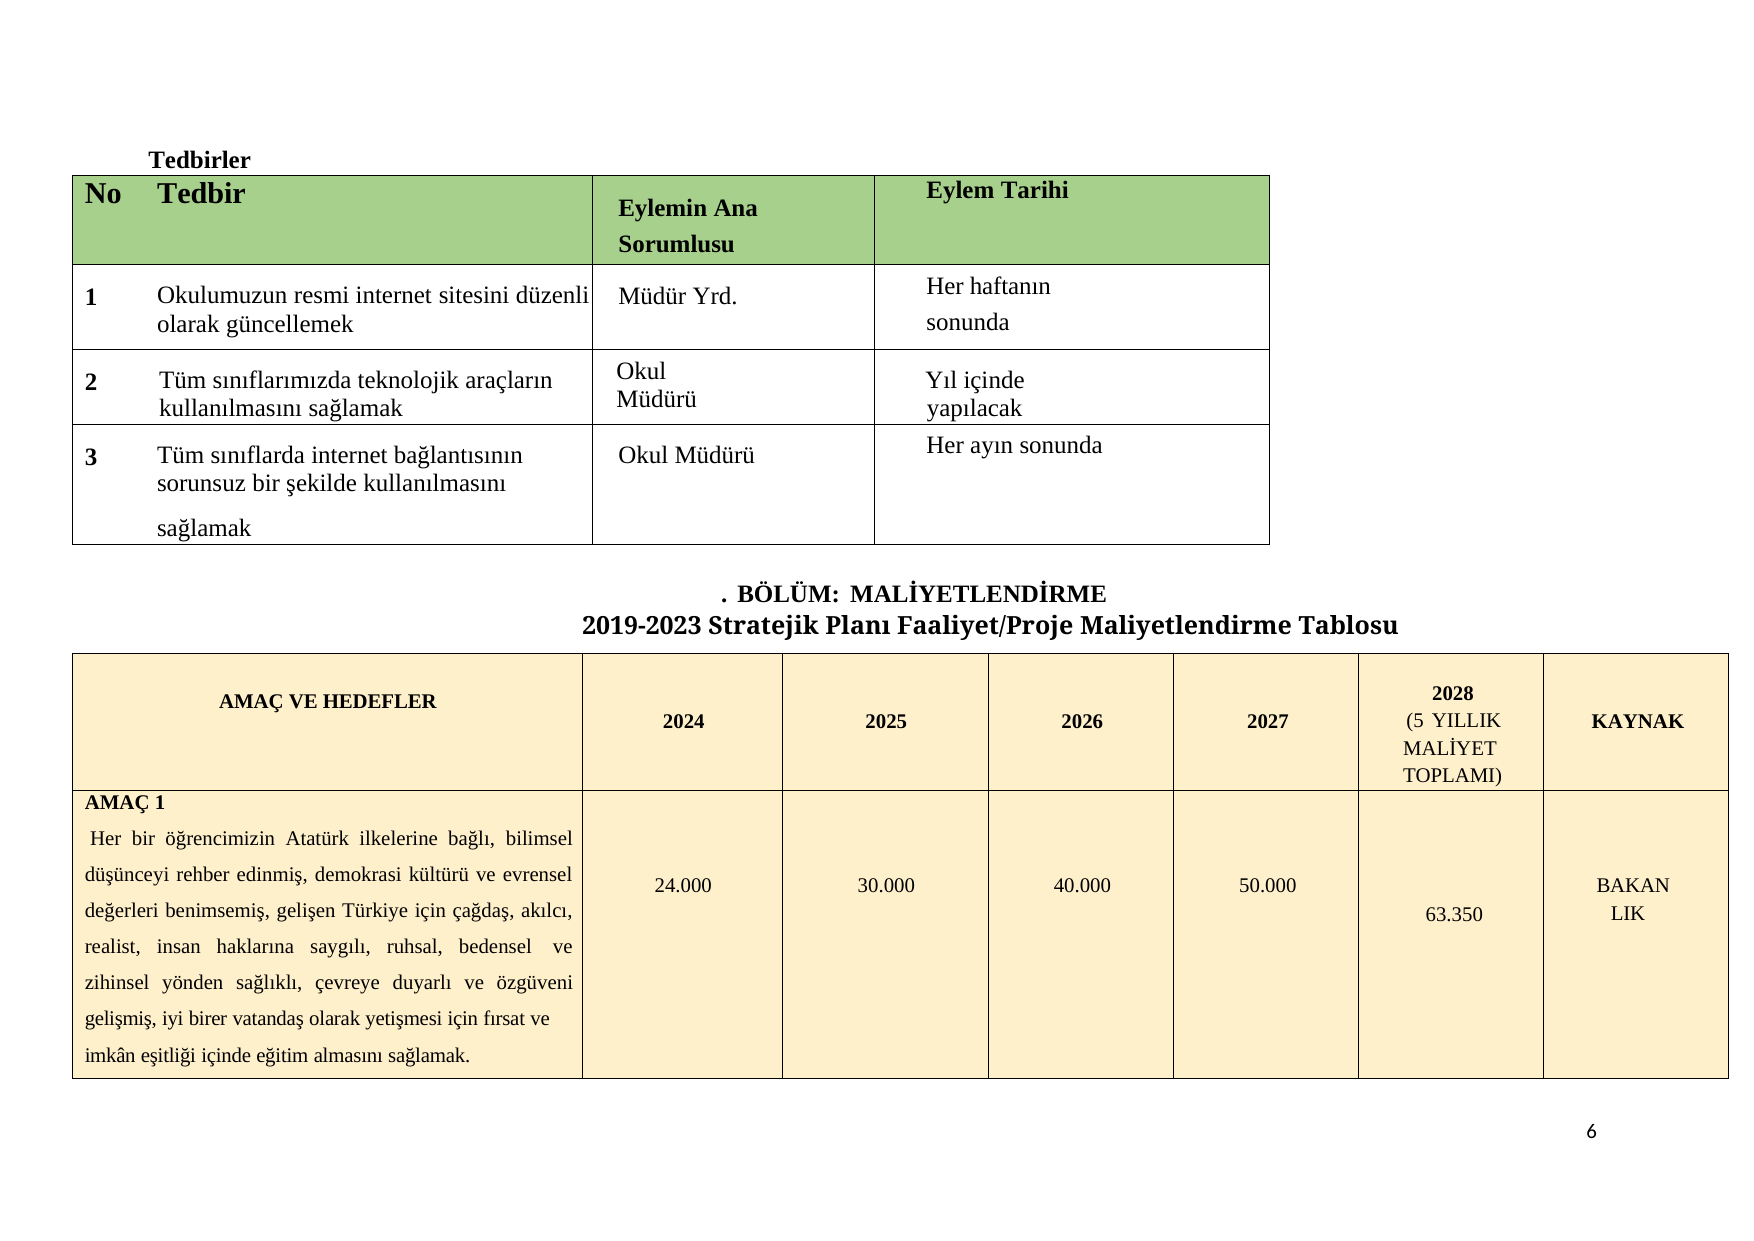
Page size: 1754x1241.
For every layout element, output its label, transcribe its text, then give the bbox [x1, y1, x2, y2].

table_cell Okulumuzun resmi internet sitesini düzenli olarak güncellemek [139, 265, 592, 348]
table_cell 30.000 [783, 791, 988, 1078]
table_cell Yıl içinde yapılacak [875, 350, 1269, 423]
table_header 2025 [783, 654, 988, 790]
table_cell Her haftanın sonunda [875, 265, 1269, 348]
text 2019-2023 Stratejik Planı Faaliyet/Proje Maliyetlendirme Tablosu [582, 608, 1741, 641]
text . BÖLÜM: MALİYETLENDİRME [649, 579, 1178, 608]
table_cell Her ayın sonunda [875, 425, 1269, 544]
subtitle Tedbirler [148, 145, 1741, 174]
table_header 2026 [989, 654, 1173, 790]
table_header 2024 [583, 654, 782, 790]
table_cell AMAÇ 1 Her bir öğrencimizin Atatürk ilkelerine bağlı, bilimsel düşünceyi rehber edinmiş, demokrasi kültürü ve evrensel değerleri benimsemiş, gelişen Türkiye için çağdaş, akılcı, realist, insan haklarına saygılı, ruhsal, bedensel ve zihinsel yönden sağlıklı, çevreye duyarlı ve özgüveni gelişmiş, iyi birer vatandaş olarak yetişmesi için fırsat ve imkân eşitliği içinde eğitim almasını sağlamak. [73, 791, 582, 1078]
table_header Tedbir [139, 176, 592, 264]
table_cell 2 [73, 350, 139, 423]
table_cell 40.000 [989, 791, 1173, 1078]
table_header No [73, 176, 139, 264]
table_header Eylem Tarihi [875, 176, 1269, 264]
table_cell Okul Müdürü [593, 350, 874, 423]
table_header 2027 [1174, 654, 1358, 790]
table_cell Tüm sınıflarda internet bağlantısının sorunsuz bir şekilde kullanılmasını sağlamak [139, 425, 592, 544]
table_header Eylemin Ana Sorumlusu [593, 176, 874, 264]
table_cell 3 [73, 425, 139, 544]
table_cell Tüm sınıflarımızda teknolojik araçların kullanılmasını sağlamak [139, 350, 592, 423]
table_header KAYNAK [1544, 654, 1728, 790]
table_cell Müdür Yrd. [593, 265, 874, 348]
table_header AMAÇ VE HEDEFLER [73, 654, 582, 790]
table_cell 63.350 [1359, 791, 1543, 1078]
table_cell 1 [73, 265, 139, 348]
table_cell 50.000 [1174, 791, 1358, 1078]
table_cell 24.000 [583, 791, 782, 1078]
table_cell BAKANLIK [1544, 791, 1728, 1078]
table_header 2028 (5 YILLIK MALİYET TOPLAMI) [1359, 654, 1543, 790]
table_cell Okul Müdürü [593, 425, 874, 544]
